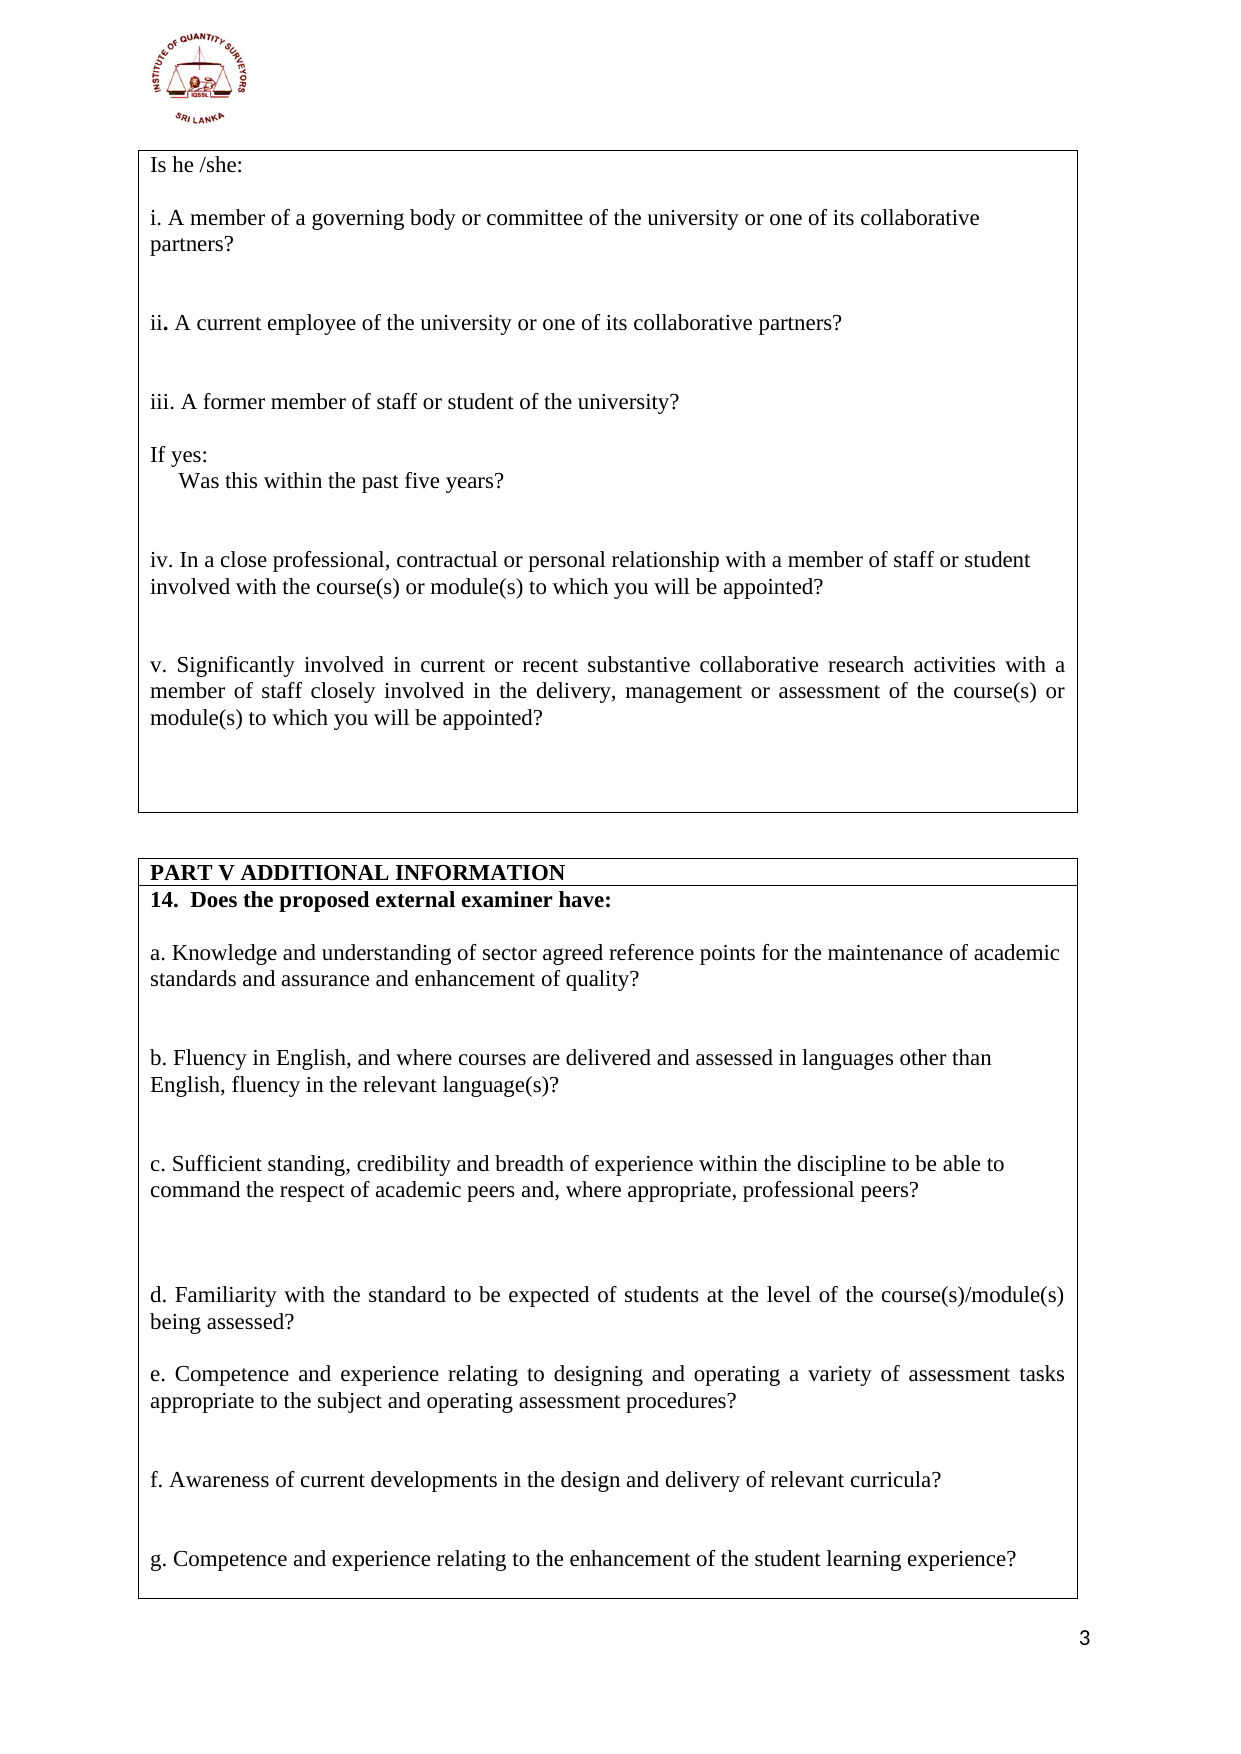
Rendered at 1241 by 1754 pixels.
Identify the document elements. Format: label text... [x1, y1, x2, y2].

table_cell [139, 151, 1077, 812]
picture [150, 31, 247, 126]
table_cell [139, 886, 1077, 1598]
table_header PART V ADDITIONAL INFORMATION [139, 859, 1077, 885]
